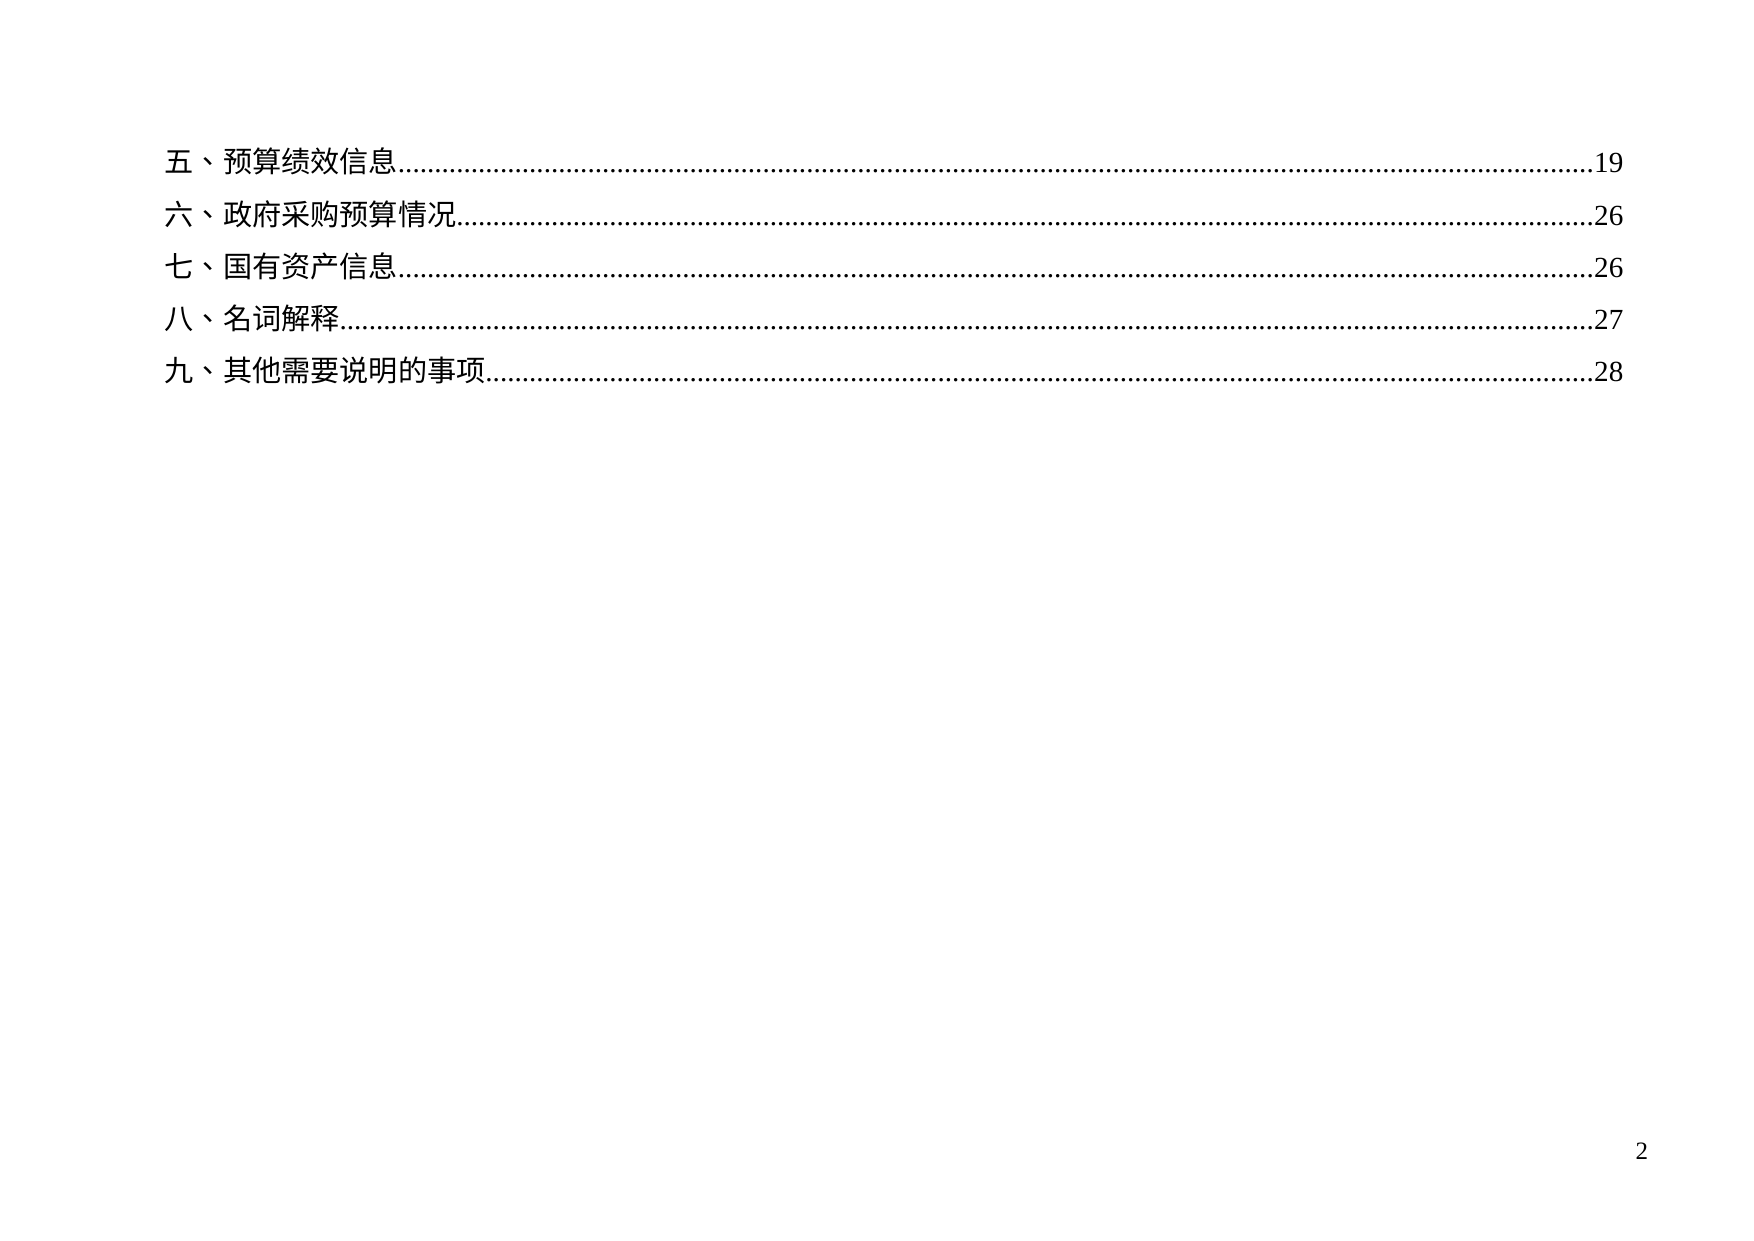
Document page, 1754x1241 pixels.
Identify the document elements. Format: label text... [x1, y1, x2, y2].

text 七、国有资产信息 26 [106, 246, 1648, 286]
text 五、预算绩效信息 19 [106, 142, 1648, 181]
text 六、政府采购预算情况 26 [106, 194, 1648, 234]
text 九、其他需要说明的事项 28 [106, 351, 1648, 390]
text 八、名词解释 27 [106, 298, 1648, 338]
